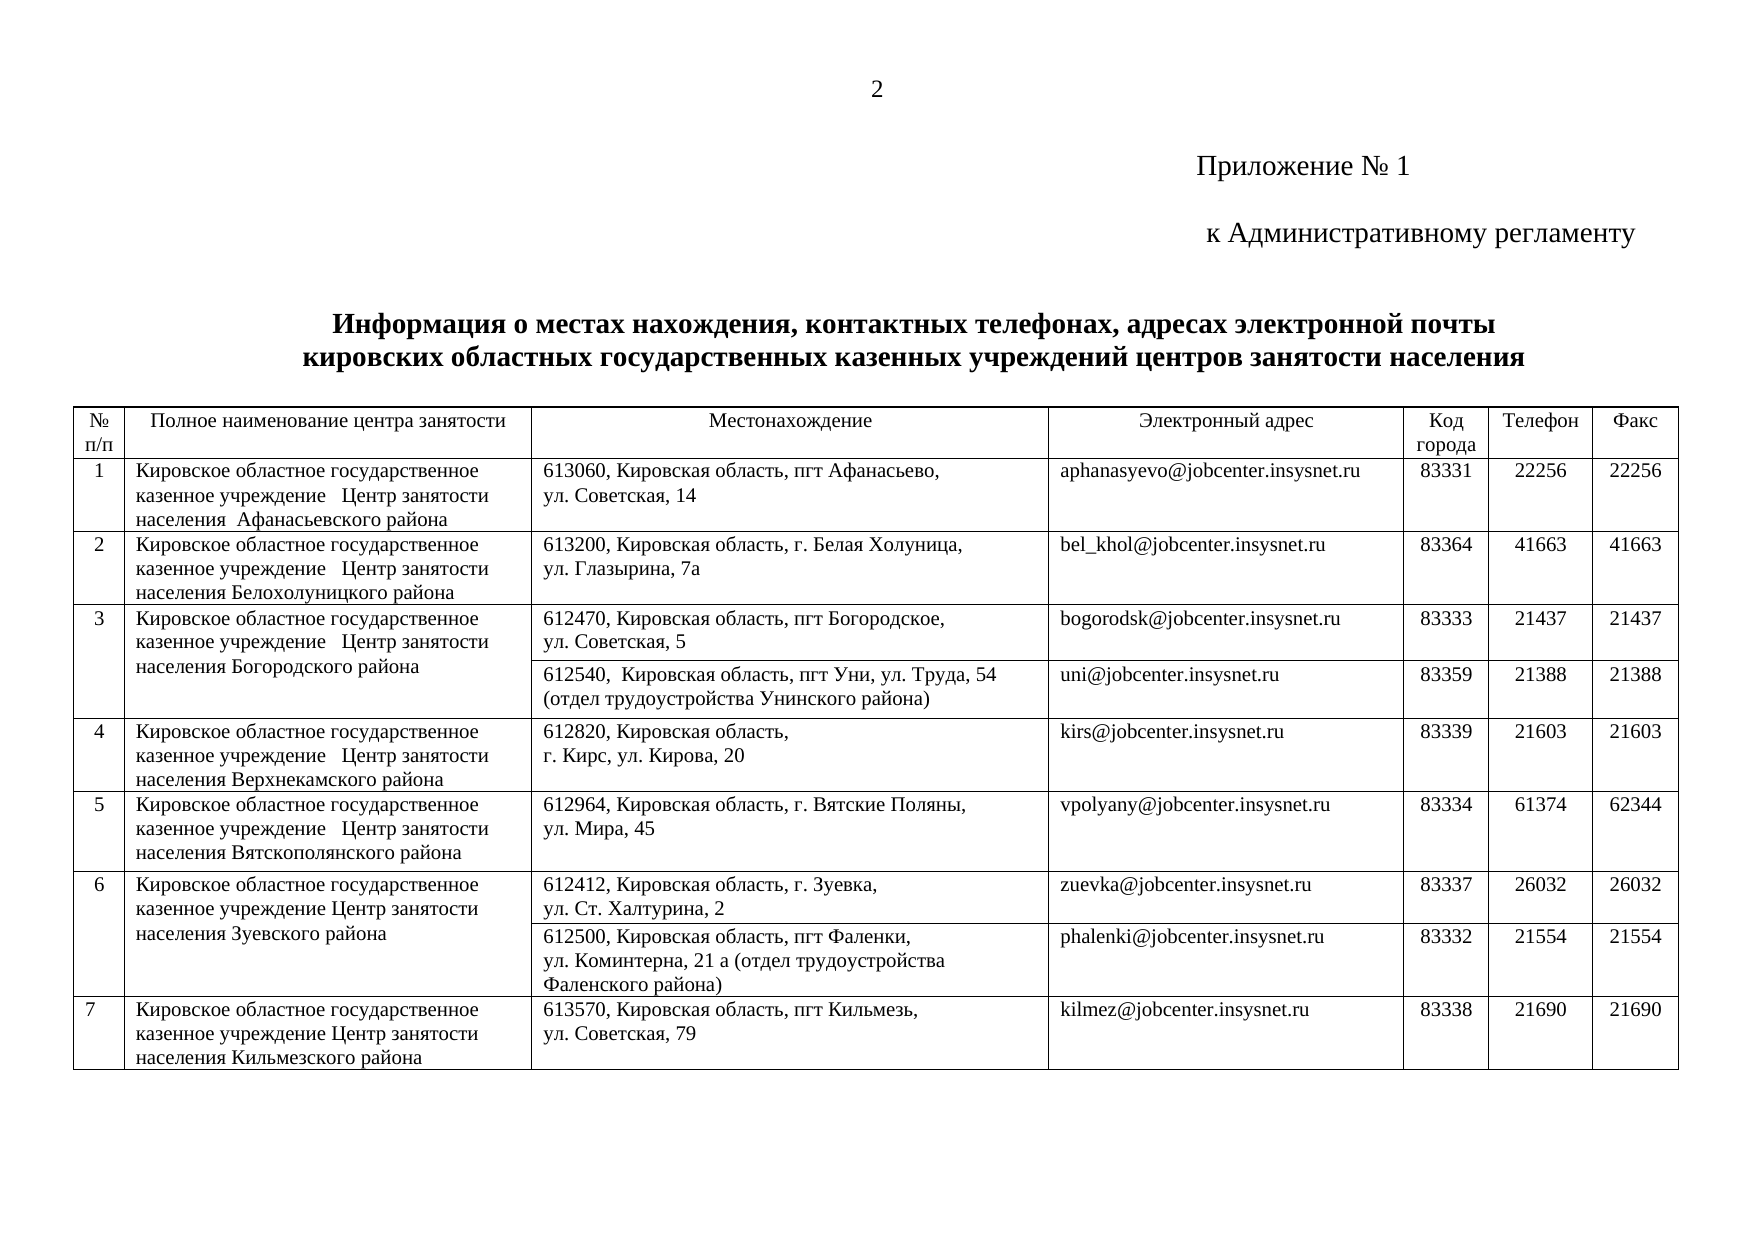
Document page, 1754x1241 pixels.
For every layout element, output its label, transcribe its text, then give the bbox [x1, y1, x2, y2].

table_cell 83331 [1404, 459, 1488, 531]
table_cell 3 [74, 605, 124, 718]
table_cell 613060, Кировская область, пгт Афанасьево, ул. Советская, 14 [532, 459, 1048, 531]
table_cell 26032 [1489, 872, 1592, 923]
text Информация о местах нахождения, контактных телефонах, адресах электронной почты [118, 306, 1636, 339]
table_cell 612500, Кировская область, пгт Фаленки, ул. Коминтерна, 21 а (отдел трудоустройства Фаленского района) [532, 924, 1048, 996]
table_cell 612964, Кировская область, г. Вятские Поляны, ул. Мира, 45 [532, 792, 1048, 871]
table_cell aphanasyevo@jobcenter.insysnet.ru [1049, 459, 1403, 531]
table_header Электронный адрес [1049, 408, 1403, 457]
table_cell 22256 [1593, 459, 1678, 531]
table_cell bel_khol@jobcenter.insysnet.ru [1049, 532, 1403, 604]
table_cell 22256 [1489, 459, 1592, 531]
table_cell 1 [74, 459, 124, 531]
table_header Факс [1593, 408, 1678, 457]
table_cell 21388 [1489, 661, 1592, 718]
table_cell 21603 [1593, 719, 1678, 791]
table_cell 83332 [1404, 924, 1488, 996]
table_cell 21690 [1489, 997, 1592, 1069]
table_cell Кировское областное государственное казенное учреждение Центр занятости населения Белохолуницкого района [125, 532, 531, 604]
table_cell 61374 [1489, 792, 1592, 871]
table_cell 613570, Кировская область, пгт Кильмезь, ул. Советская, 79 [532, 997, 1048, 1069]
table_cell vpolyany@jobcenter.insysnet.ru [1049, 792, 1403, 871]
table_cell 21554 [1593, 924, 1678, 996]
table_cell 26032 [1593, 872, 1678, 923]
table_cell 83359 [1404, 661, 1488, 718]
table_cell 21437 [1489, 605, 1592, 660]
table_cell 21388 [1593, 661, 1678, 718]
table_cell 83338 [1404, 997, 1488, 1069]
table_cell Кировское областное государственное казенное учреждение Центр занятости населения Верхнекамского района [125, 719, 531, 791]
table_cell 5 [74, 792, 124, 871]
table_cell 83337 [1404, 872, 1488, 923]
table_cell 612820, Кировская область, г. Кирс, ул. Кирова, 20 [532, 719, 1048, 791]
table_cell 2 [74, 532, 124, 604]
table_header № п/п [74, 408, 124, 457]
table_cell phalenki@jobcenter.insysnet.ru [1049, 924, 1403, 996]
table_cell 41663 [1593, 532, 1678, 604]
table_cell Кировское областное государственное казенное учреждение Центр занятости населения Зуевского района [125, 872, 531, 996]
table_cell 83339 [1404, 719, 1488, 791]
table_cell 612412, Кировская область, г. Зуевка, ул. Ст. Халтурина, 2 [532, 872, 1048, 923]
table_cell 62344 [1593, 792, 1678, 871]
table_cell 612470, Кировская область, пгт Богородское, ул. Советская, 5 [532, 605, 1048, 660]
table_cell 21437 [1593, 605, 1678, 660]
table_cell 21603 [1489, 719, 1592, 791]
table_cell Кировское областное государственное казенное учреждение Центр занятости населения Богородского района [125, 605, 531, 718]
table_cell 7 [74, 997, 124, 1069]
table_cell 83334 [1404, 792, 1488, 871]
table_cell kilmez@jobcenter.insysnet.ru [1049, 997, 1403, 1069]
text к Административному регламенту [118, 215, 1636, 248]
table_cell Кировское областное государственное казенное учреждение Центр занятости населения Кильмезского района [125, 997, 531, 1069]
table_cell kirs@jobcenter.insysnet.ru [1049, 719, 1403, 791]
table_cell bogorodsk@jobcenter.insysnet.ru [1049, 605, 1403, 660]
table_header Местонахождение [532, 408, 1048, 457]
table_cell 612540, Кировская область, пгт Уни, ул. Труда, 54 (отдел трудоустройства Унинского района) [532, 661, 1048, 718]
text кировских областных государственных казенных учреждений центров занятости населения [118, 339, 1636, 373]
table_cell 83364 [1404, 532, 1488, 604]
table_header Телефон [1489, 408, 1592, 457]
table_header Полное наименование центра занятости [125, 408, 531, 457]
table_cell 4 [74, 719, 124, 791]
table_cell 21690 [1593, 997, 1678, 1069]
table_cell 83333 [1404, 605, 1488, 660]
table_cell Кировское областное государственное казенное учреждение Центр занятости населения Вятскополянского района [125, 792, 531, 871]
table_cell 41663 [1489, 532, 1592, 604]
table_cell 21554 [1489, 924, 1592, 996]
table_cell 6 [74, 872, 124, 996]
table_header Код города [1404, 408, 1488, 457]
text Приложение № 1 [1152, 148, 1636, 181]
table_cell zuevka@jobcenter.insysnet.ru [1049, 872, 1403, 923]
table_cell 613200, Кировская область, г. Белая Холуница, ул. Глазырина, 7а [532, 532, 1048, 604]
table_cell uni@jobcenter.insysnet.ru [1049, 661, 1403, 718]
table_cell Кировское областное государственное казенное учреждение Центр занятости населения Афанасьевского района [125, 459, 531, 531]
